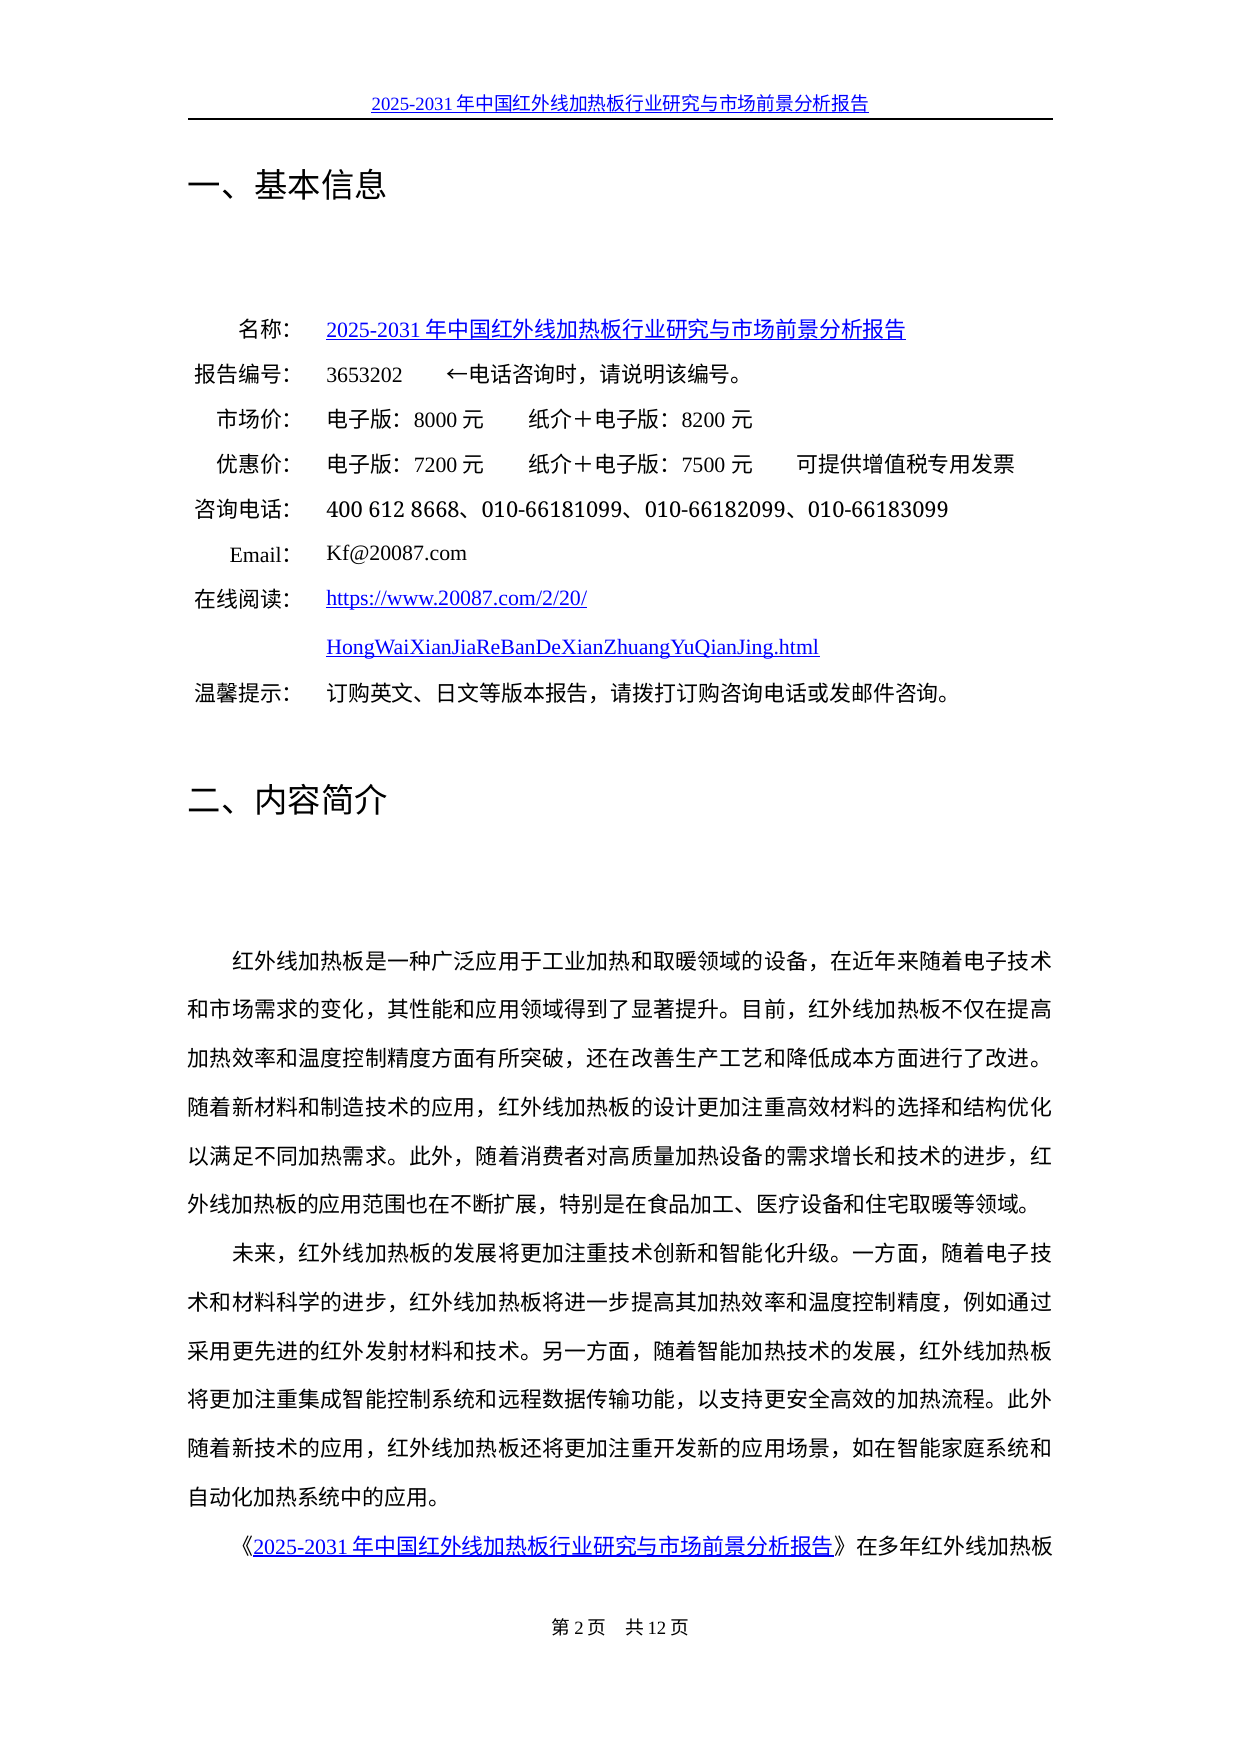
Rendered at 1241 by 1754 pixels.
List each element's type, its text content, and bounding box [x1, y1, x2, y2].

table_cell 市场价： [167, 402, 315, 447]
table_cell 在线阅读： [167, 582, 315, 675]
table_cell 温馨提示： [167, 675, 315, 720]
table_cell 电子版：7200 元 纸介＋电子版：7500 元 可提供增值税专用发票 [315, 447, 1073, 492]
table_cell 订购英文、日文等版本报告，请拨打订购咨询电话或发邮件咨询。 [315, 675, 1073, 720]
table_cell Kf@20087.com [315, 537, 1073, 582]
table_header 2025-2031年中国红外线加热板行业研究与市场前景分析报告 [315, 312, 1073, 357]
table_cell 咨询电话： [167, 492, 315, 537]
table_cell 400 612 8668、010-66181099、010-66182099、010-66183099 [315, 492, 1073, 537]
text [187, 943, 1053, 1561]
table_cell 报告编号： [167, 357, 315, 402]
table_cell 优惠价： [167, 447, 315, 492]
table_cell 3653202 ←电话咨询时，请说明该编号。 [315, 357, 1073, 402]
table_header 名称： [167, 312, 315, 357]
title 一、基本信息 [187, 150, 1053, 215]
table_cell 电子版：8000 元 纸介＋电子版：8200 元 [315, 402, 1073, 447]
table_cell [315, 582, 1073, 675]
title 二、内容简介 [187, 766, 1053, 831]
table_cell Email： [167, 537, 315, 582]
